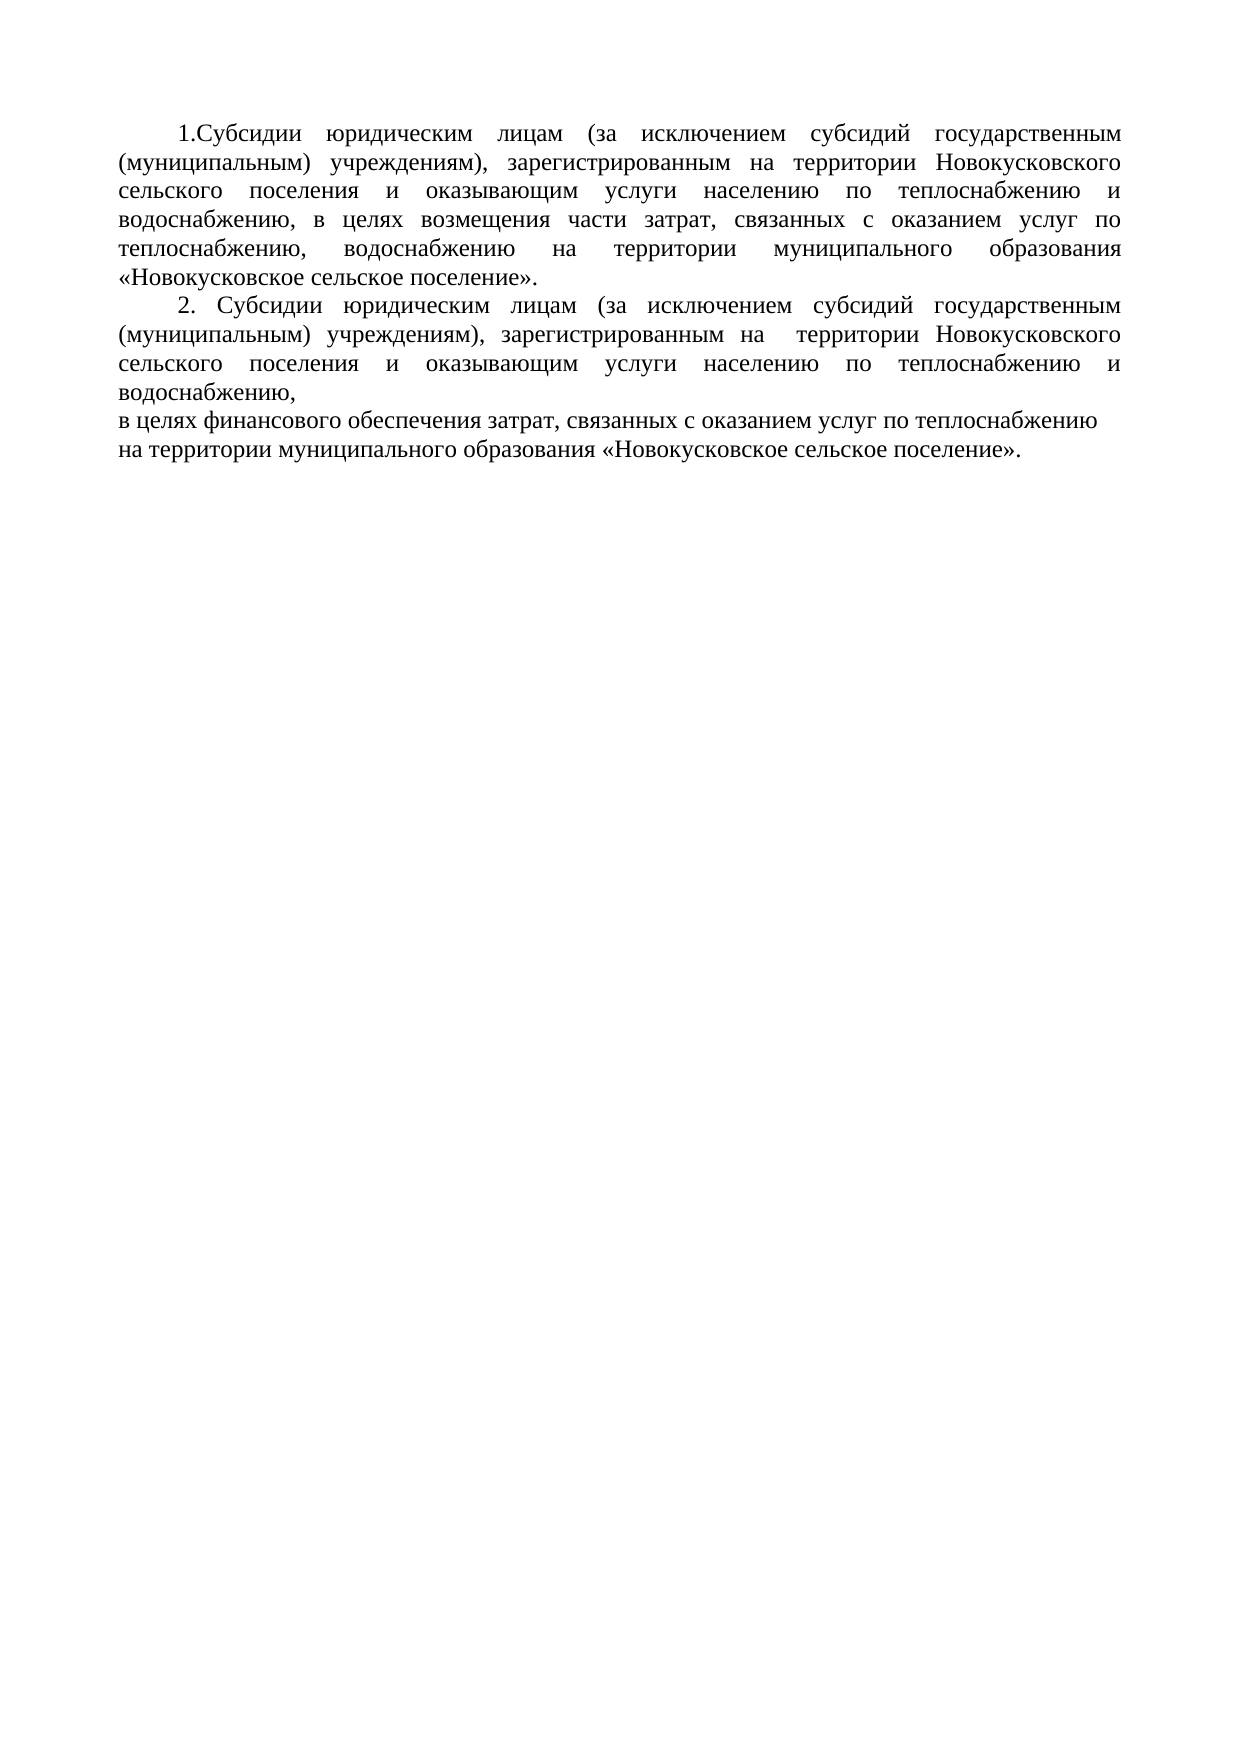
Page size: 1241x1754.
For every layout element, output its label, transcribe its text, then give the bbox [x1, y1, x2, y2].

text 2. Субсидии юридическим лицам (за исключением субсидий государственным (муниципальным) учреждениям), зарегистрированным на территории Новокусковского сельского поселения и оказывающим услуги населению по теплоснабжению и водоснабжению, [118, 291, 1122, 406]
text 1.Субсидии юридическим лицам (за исключением субсидий государственным (муниципальным) учреждениям), зарегистрированным на территории Новокусковского сельского поселения и оказывающим услуги населению по теплоснабжению и водоснабжению, в целях возмещения части затрат, связанных с оказанием услуг по теплоснабжению, водоснабжению на территории муниципального образования «Новокусковское сельское поселение». [118, 118, 1122, 291]
text в целях финансового обеспечения затрат, связанных с оказанием услуг по теплоснабжению на территории муниципального образования «Новокусковское сельское поселение». [118, 406, 1122, 463]
